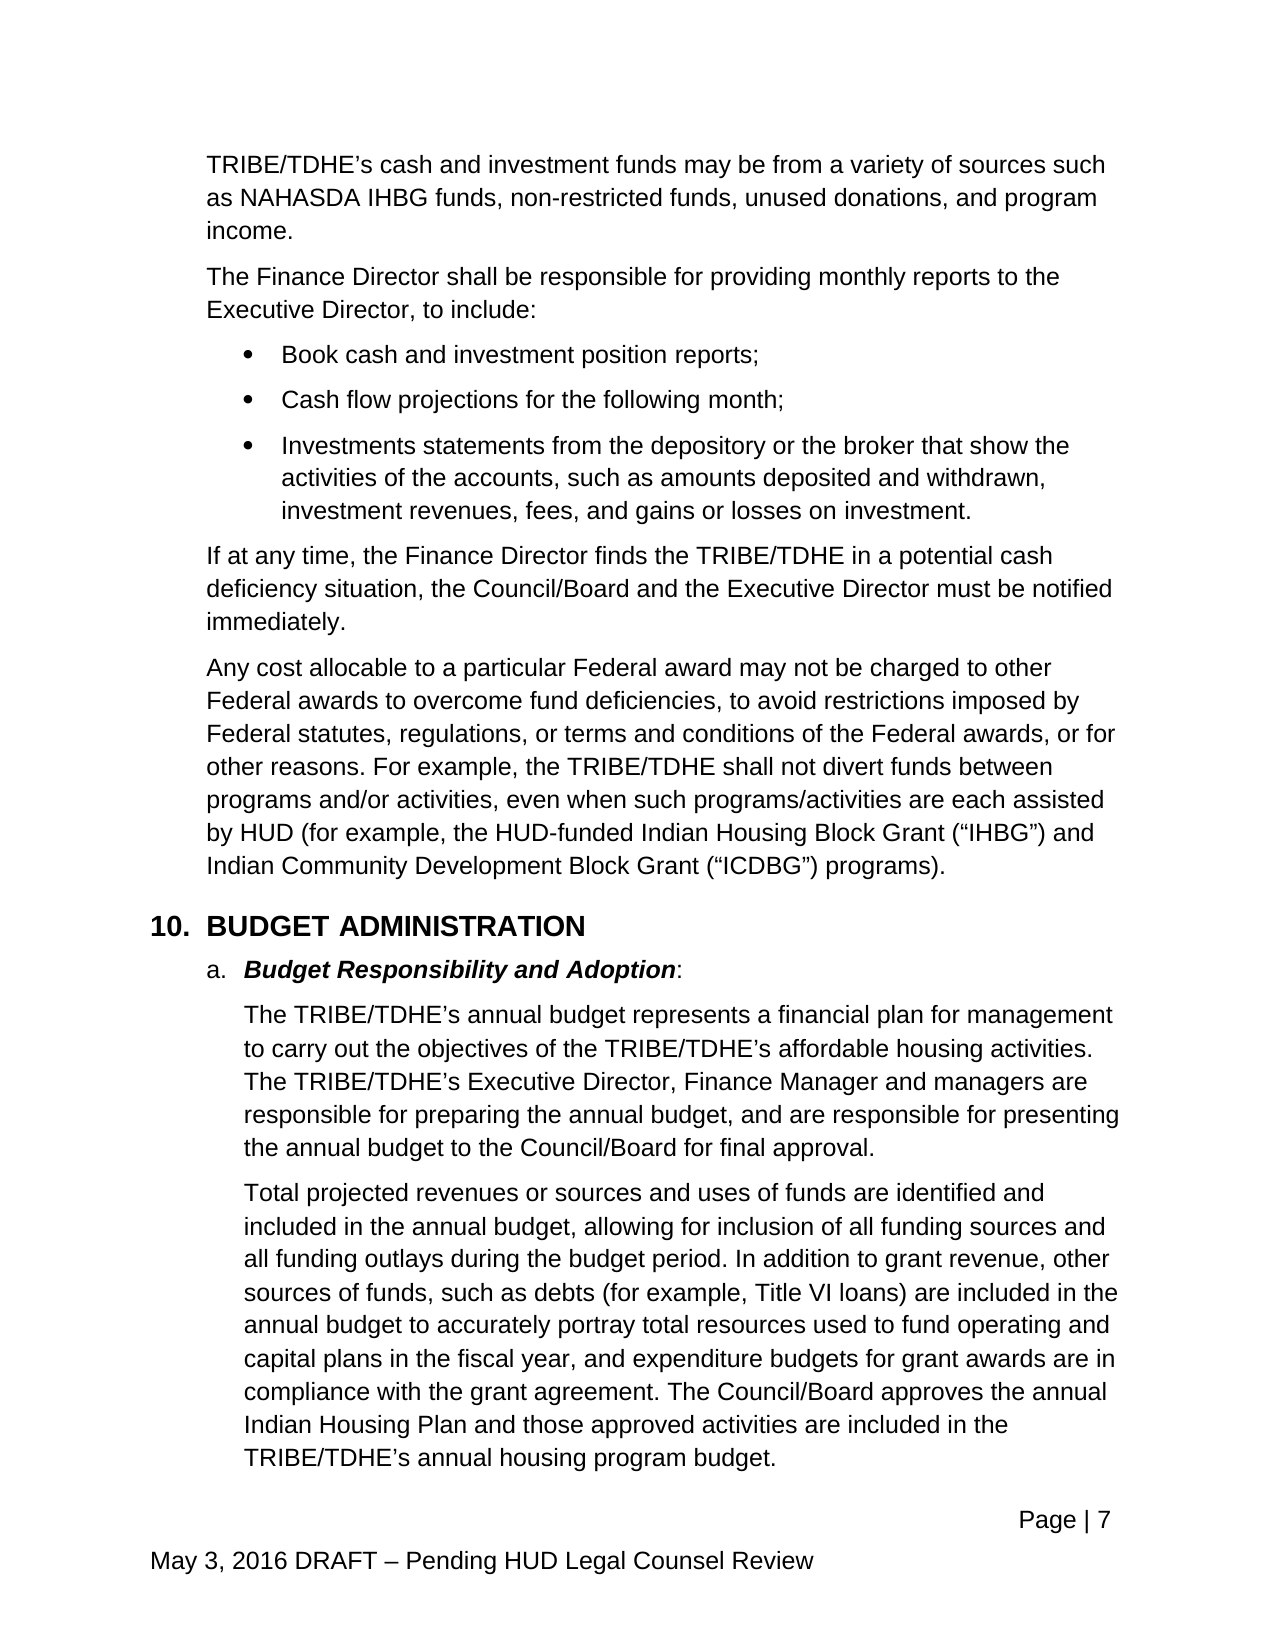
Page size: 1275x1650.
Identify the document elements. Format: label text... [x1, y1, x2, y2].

text Any cost allocable to a particular Federal award may not be charged to other Federal awards to overcome fund deficiencies, to avoid restrictions imposed by Federal statutes, regulations, or terms and conditions of the Federal awards, or for other reasons. For example, the TRIBE/TDHE shall not divert funds between programs and/or activities, even when such programs/activities are each assisted by HUD (for example, the HUD-funded Indian Housing Block Grant (“IHBG”) and Indian Community Development Block Grant (“ICDBG”) programs). [206, 653, 1118, 880]
text If at any time, the Finance Director finds the TRIBE/TDHE in a potential cash deficiency situation, the Council/Board and the Executive Director must be notified immediately. [206, 541, 1135, 636]
list Investments statements from the depository or the broker that show the activities of the accounts, such as amounts deposited and withdrawn, investment revenues, fees, and gains or losses on investment. [244, 431, 1071, 524]
text The Finance Director shall be responsible for providing monthly reports to the Executive Director, to include: [206, 262, 1063, 323]
list Book cash and investment position reports; [244, 340, 1135, 369]
subtitle BUDGET ADMINISTRATION [150, 909, 1135, 942]
subtitle Budget Responsibility and Adoption: [206, 955, 1135, 984]
text The TRIBE/TDHE’s annual budget represents a financial plan for management to carry out the objectives of the TRIBE/TDHE’s affordable housing activities. The TRIBE/TDHE’s Executive Director, Finance Manager and managers are responsible for preparing the annual budget, and are responsible for presenting the annual budget to the Council/Board for final approval. [244, 1001, 1123, 1161]
text TRIBE/TDHE’s cash and investment funds may be from a variety of sources such as NAHASDA IHBG funds, non-restricted funds, unused donations, and program income. [206, 150, 1109, 244]
text Total projected revenues or sources and uses of funds are identified and included in the annual budget, allowing for inclusion of all funding sources and all funding outlays during the budget period. In addition to grant revenue, other sources of funds, such as debts (for example, Title VI loans) are included in the annual budget to accurately portray total resources used to fund operating and capital plans in the fiscal year, and expenditure budgets for grant awards are in compliance with the grant agreement. The Council/Board approves the annual Indian Housing Plan and those approved activities are included in the TRIBE/TDHE’s annual housing program budget. [244, 1178, 1121, 1471]
list Cash flow projections for the following month; [244, 386, 1135, 414]
